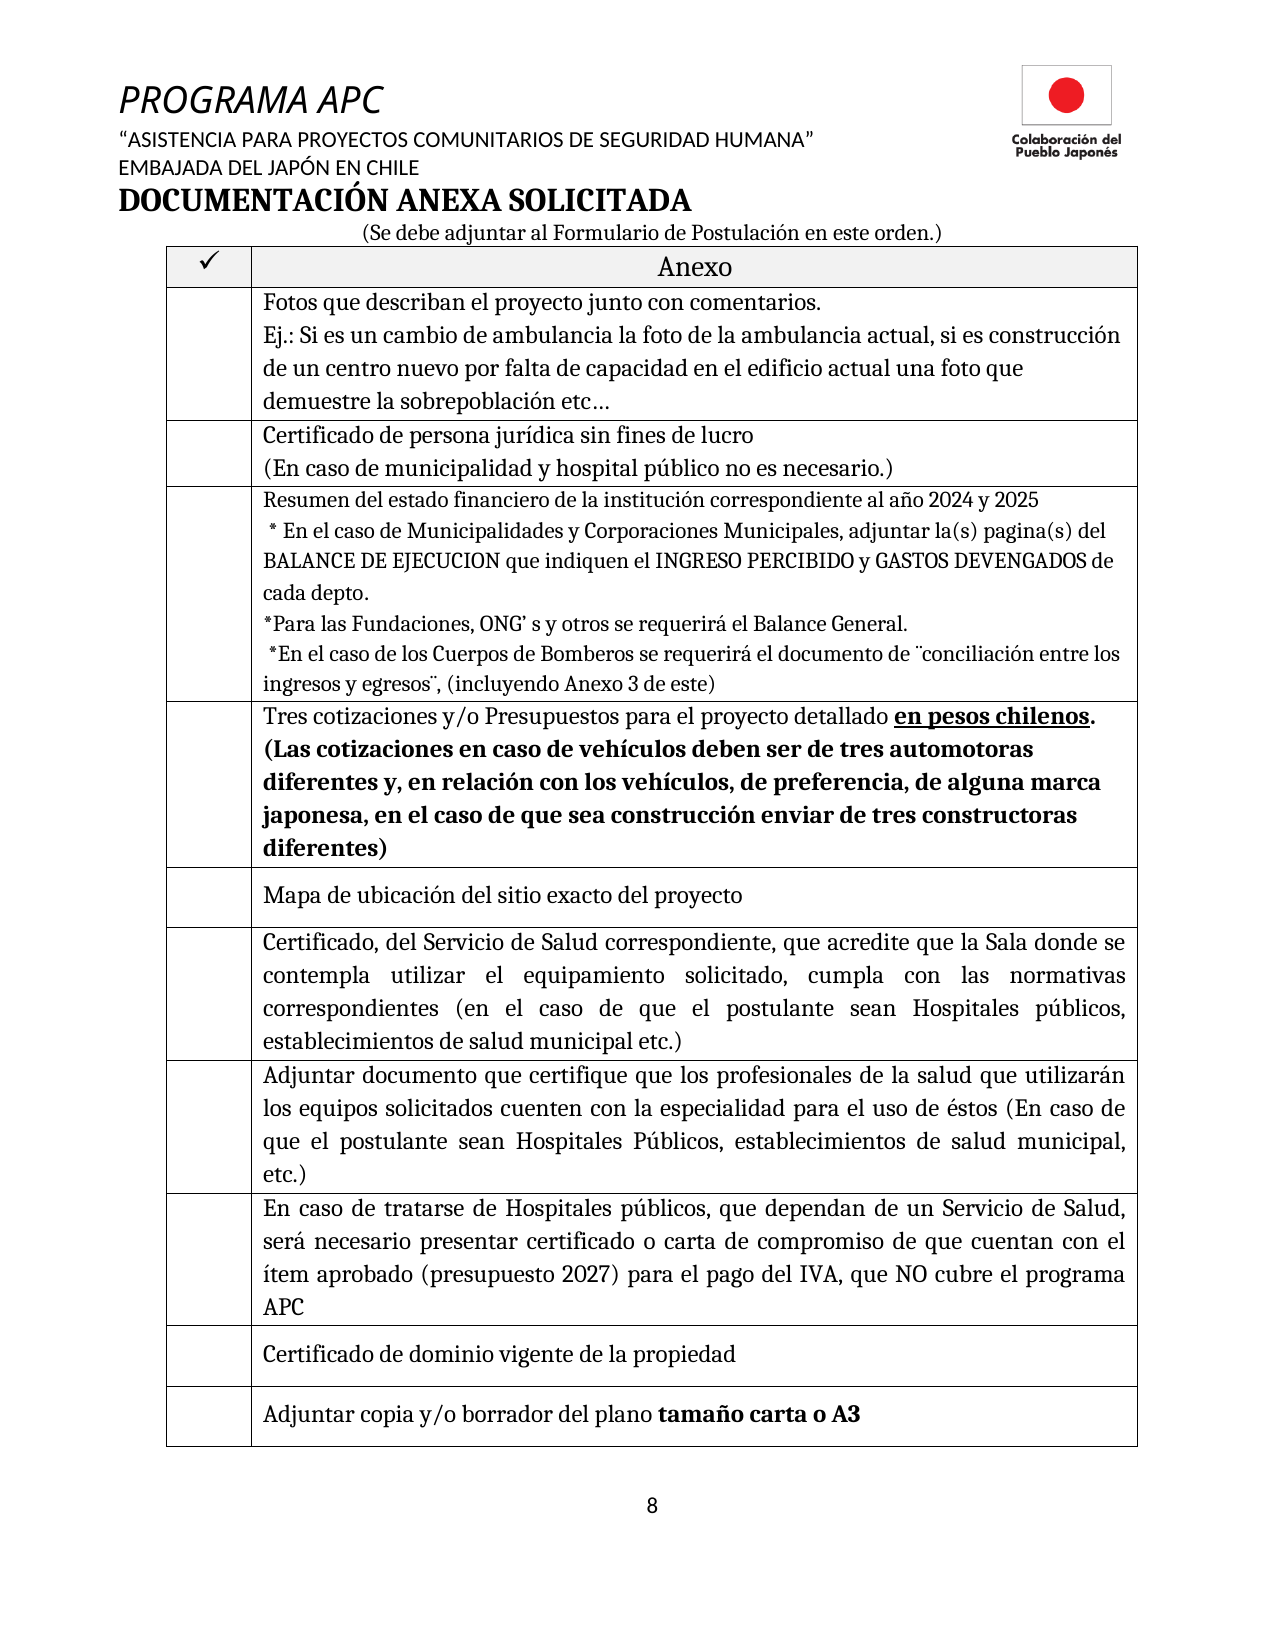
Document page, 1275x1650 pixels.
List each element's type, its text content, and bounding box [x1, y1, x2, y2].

table_cell [167, 1387, 251, 1446]
table_cell [167, 1326, 251, 1386]
table_cell Certificado de persona jurídica sin fines de lucro (En caso de municipalidad y hospital público no es necesario.) [252, 421, 1137, 486]
table_cell Fotos que describan el proyecto junto con comentarios. Ej.: Si es un cambio de ambulancia la foto de la ambulancia actual, si es construcción de un centro nuevo por falta de capacidad en el edificio actual una foto que demuestre la sobrepoblación etc… [252, 288, 1137, 419]
table_header [167, 247, 251, 287]
table_cell [167, 868, 251, 927]
table_cell Tres cotizaciones y/o Presupuestos para el proyecto detallado en pesos chilenos. (Las cotizaciones en caso de vehículos deben ser de tres automotoras diferentes y, en relación con los vehículos, de preferencia, de alguna marca japonesa, en el caso de que sea construcción enviar de tres constructoras diferentes) [252, 702, 1137, 867]
text DOCUMENTACIÓN ANEXA SOLICITADA [118, 181, 1186, 219]
table_cell [167, 487, 251, 701]
table_header Anexo [252, 247, 1137, 287]
table_cell Certificado de dominio vigente de la propiedad [252, 1326, 1137, 1386]
table_cell Certificado, del Servicio de Salud correspondiente, que acredite que la Sala donde se contempla utilizar el equipamiento solicitado, cumpla con las normativas correspondientes (en el caso de que el postulante sean Hospitales públicos, establecimientos de salud municipal etc.) [252, 928, 1137, 1060]
table_cell [167, 702, 251, 867]
table_cell [167, 1061, 251, 1193]
table_cell [167, 421, 251, 486]
table_cell [167, 1194, 251, 1325]
table_cell Resumen del estado financiero de la institución correspondiente al año 2024 y 2025 * En el caso de Municipalidades y Corporaciones Municipales, adjuntar la(s) pagina(s) del BALANCE DE EJECUCION que indiquen el INGRESO PERCIBIDO y GASTOS DEVENGADOS de cada depto. *Para las Fundaciones, ONG’ s y otros se requerirá el Balance General. *En el caso de los Cuerpos de Bomberos se requerirá el documento de ¨conciliación entre los ingresos y egresos¨, (incluyendo Anexo 3 de este) [252, 487, 1137, 701]
table_cell Mapa de ubicación del sitio exacto del proyecto [252, 868, 1137, 927]
text (Se debe adjuntar al Formulario de Postulación en este orden.) [118, 219, 1186, 246]
table_cell En caso de tratarse de Hospitales públicos, que dependan de un Servicio de Salud, será necesario presentar certificado o carta de compromiso de que cuentan con el ítem aprobado (presupuesto 2027) para el pago del IVA, que NO cubre el programa APC [252, 1194, 1137, 1325]
table_cell [167, 928, 251, 1060]
table_cell [167, 288, 251, 419]
picture [1010, 60, 1125, 165]
table_cell Adjuntar copia y/o borrador del plano tamaño carta o A3 [252, 1387, 1137, 1446]
table_cell Adjuntar documento que certifique que los profesionales de la salud que utilizarán los equipos solicitados cuenten con la especialidad para el uso de éstos (En caso de que el postulante sean Hospitales Públicos, establecimientos de salud municipal, etc.) [252, 1061, 1137, 1193]
